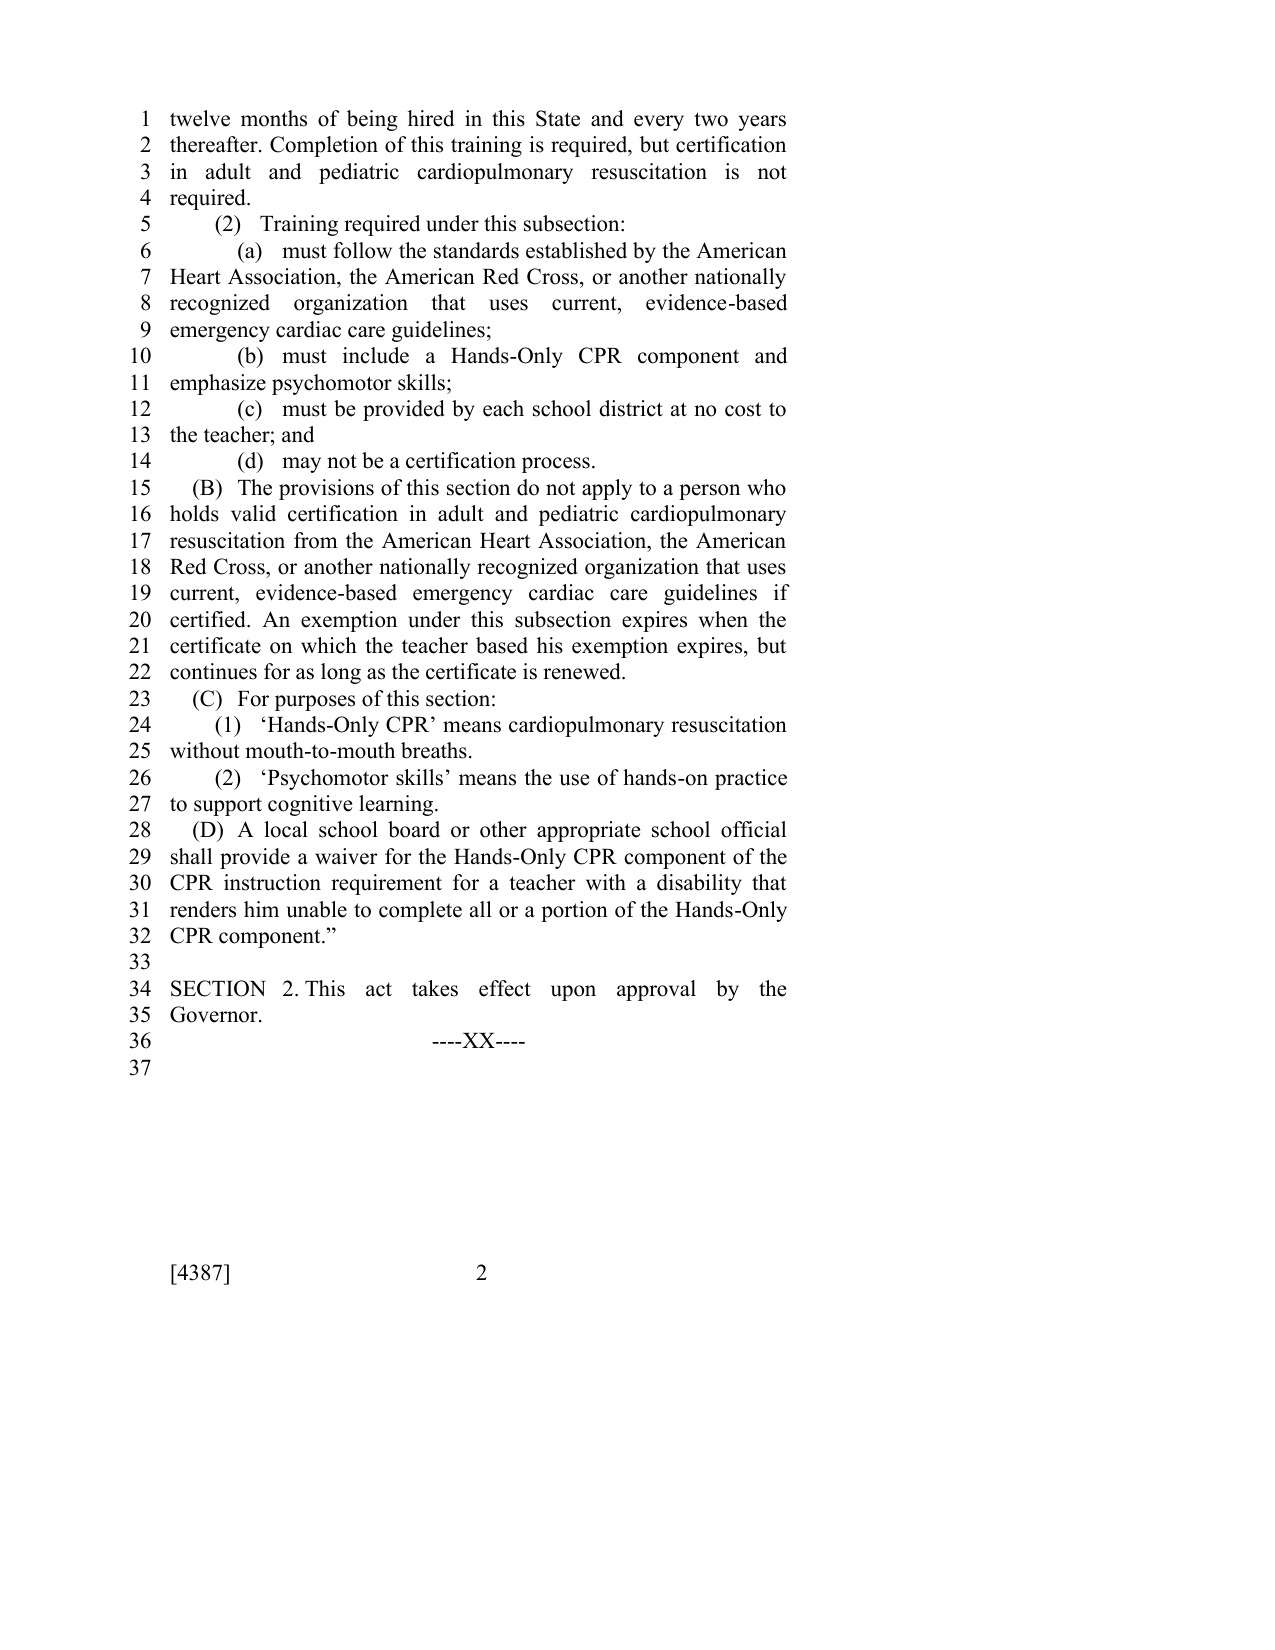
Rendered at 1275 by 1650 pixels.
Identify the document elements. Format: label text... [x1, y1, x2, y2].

text (b) must include a Hands-Only CPR component and emphasize psychomotor skills; [169, 342, 787, 395]
text (B) The provisions of this section do not apply to a person who holds valid certification in adult and pediatric cardiopulmonary resuscitation from the American Heart Association, the American Red Cross, or another nationally recognized organization that uses current, evidence-based emergency cardiac care guidelines if certified. An exemption under this subsection expires when the certificate on which the teacher based his exemption expires, but continues for as long as the certificate is renewed. [169, 474, 787, 685]
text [169, 105, 787, 210]
text SECTION 2. This act takes effect upon approval by the Governor. [169, 975, 787, 1027]
text (d) may not be a certification process. [169, 448, 787, 474]
text (2) Training required under this subsection: [169, 210, 787, 237]
text (1) ‘Hands-Only CPR’ means cardiopulmonary resuscitation without mouth-to-mouth breaths. [169, 711, 787, 764]
text (C) For purposes of this section: [169, 685, 787, 711]
text (a) must follow the standards established by the American Heart Association, the American Red Cross, or another nationally recognized organization that uses current, evidence-based emergency cardiac care guidelines; [169, 237, 787, 342]
text (D) A local school board or other appropriate school official shall provide a waiver for the Hands-Only CPR component of the CPR instruction requirement for a teacher with a disability that renders him unable to complete all or a portion of the Hands-Only CPR component.” [169, 817, 787, 948]
text ----XX---- [169, 1027, 787, 1054]
text (2) ‘Psychomotor skills’ means the use of hands-on practice to support cognitive learning. [169, 764, 787, 817]
text (c) must be provided by each school district at no cost to the teacher; and [169, 395, 787, 448]
